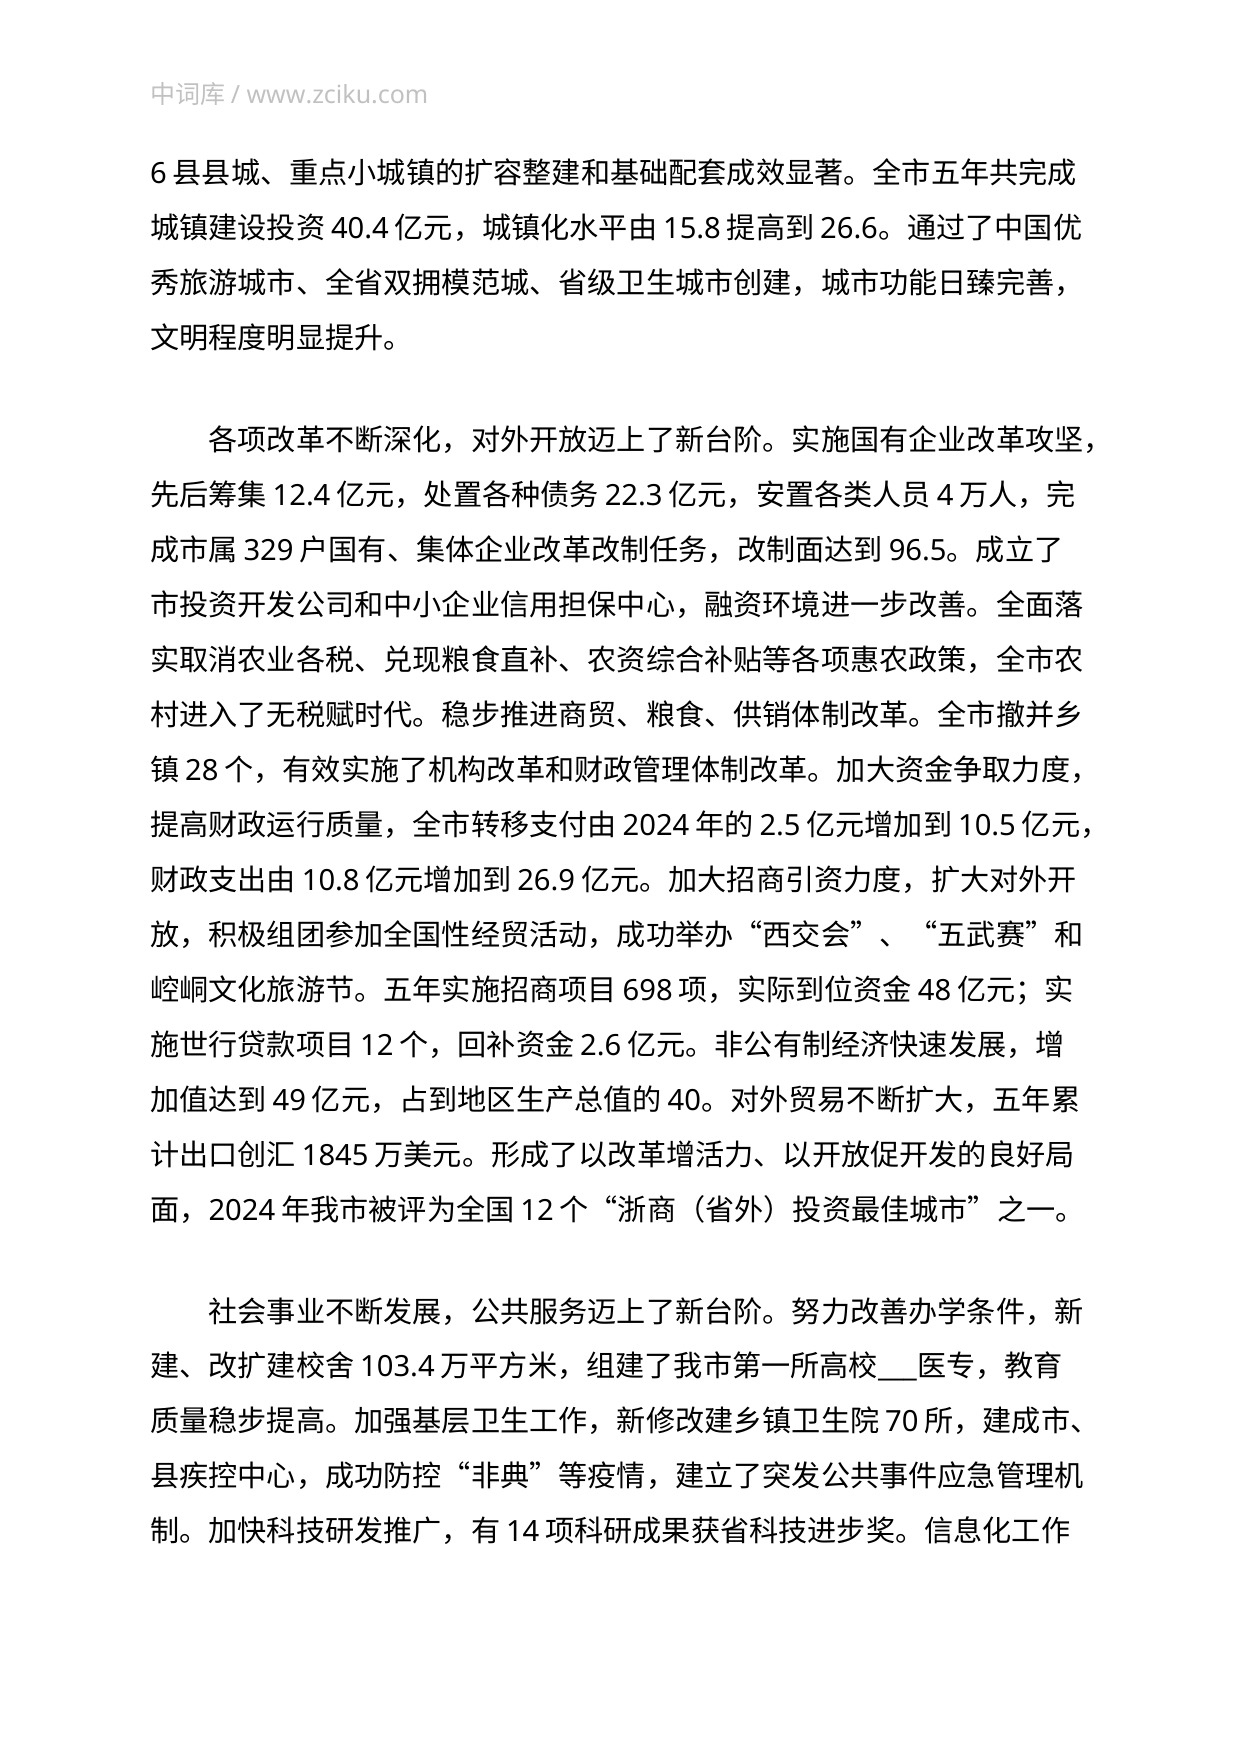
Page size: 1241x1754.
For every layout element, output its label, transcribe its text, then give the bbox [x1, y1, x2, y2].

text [150, 1288, 1090, 1550]
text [150, 150, 1090, 357]
text 各项改革不断深化，对外开放迈上了新台阶。实施国有企业改革攻坚，先后筹集12.4亿元，处置各种债务22.3亿元，安置各类人员4万人，完成市属329户国有、集体企业改革改制任务，改制面达到96.5。成立了市投资开发公司和中小企业信用担保中心，融资环境进一步改善。全面落实取消农业各税、兑现粮食直补、农资综合补贴等各项惠农政策，全市农村进入了无税赋时代。稳步推进商贸、粮食、供销体制改革。全市撤并乡镇28个，有效实施了机构改革和财政管理体制改革。加大资金争取力度，提高财政运行质量，全市转移支付由2024年的2.5亿元增加到10.5亿元，财政支出由10.8亿元增加到26.9亿元。加大招商引资力度，扩大对外开放，积极组团参加全国性经贸活动，成功举办“西交会”、“五武赛”和崆峒文化旅游节。五年实施招商项目698项，实际到位资金48亿元；实施世行贷款项目12个，回补资金2.6亿元。非公有制经济快速发展，增加值达到49亿元，占到地区生产总值的40。对外贸易不断扩大，五年累计出口创汇1845万美元。形成了以改革增活力、以开放促开发的良好局面，2024年我市被评为全国12个“浙商（省外）投资最佳城市”之一。 [150, 417, 1090, 1228]
